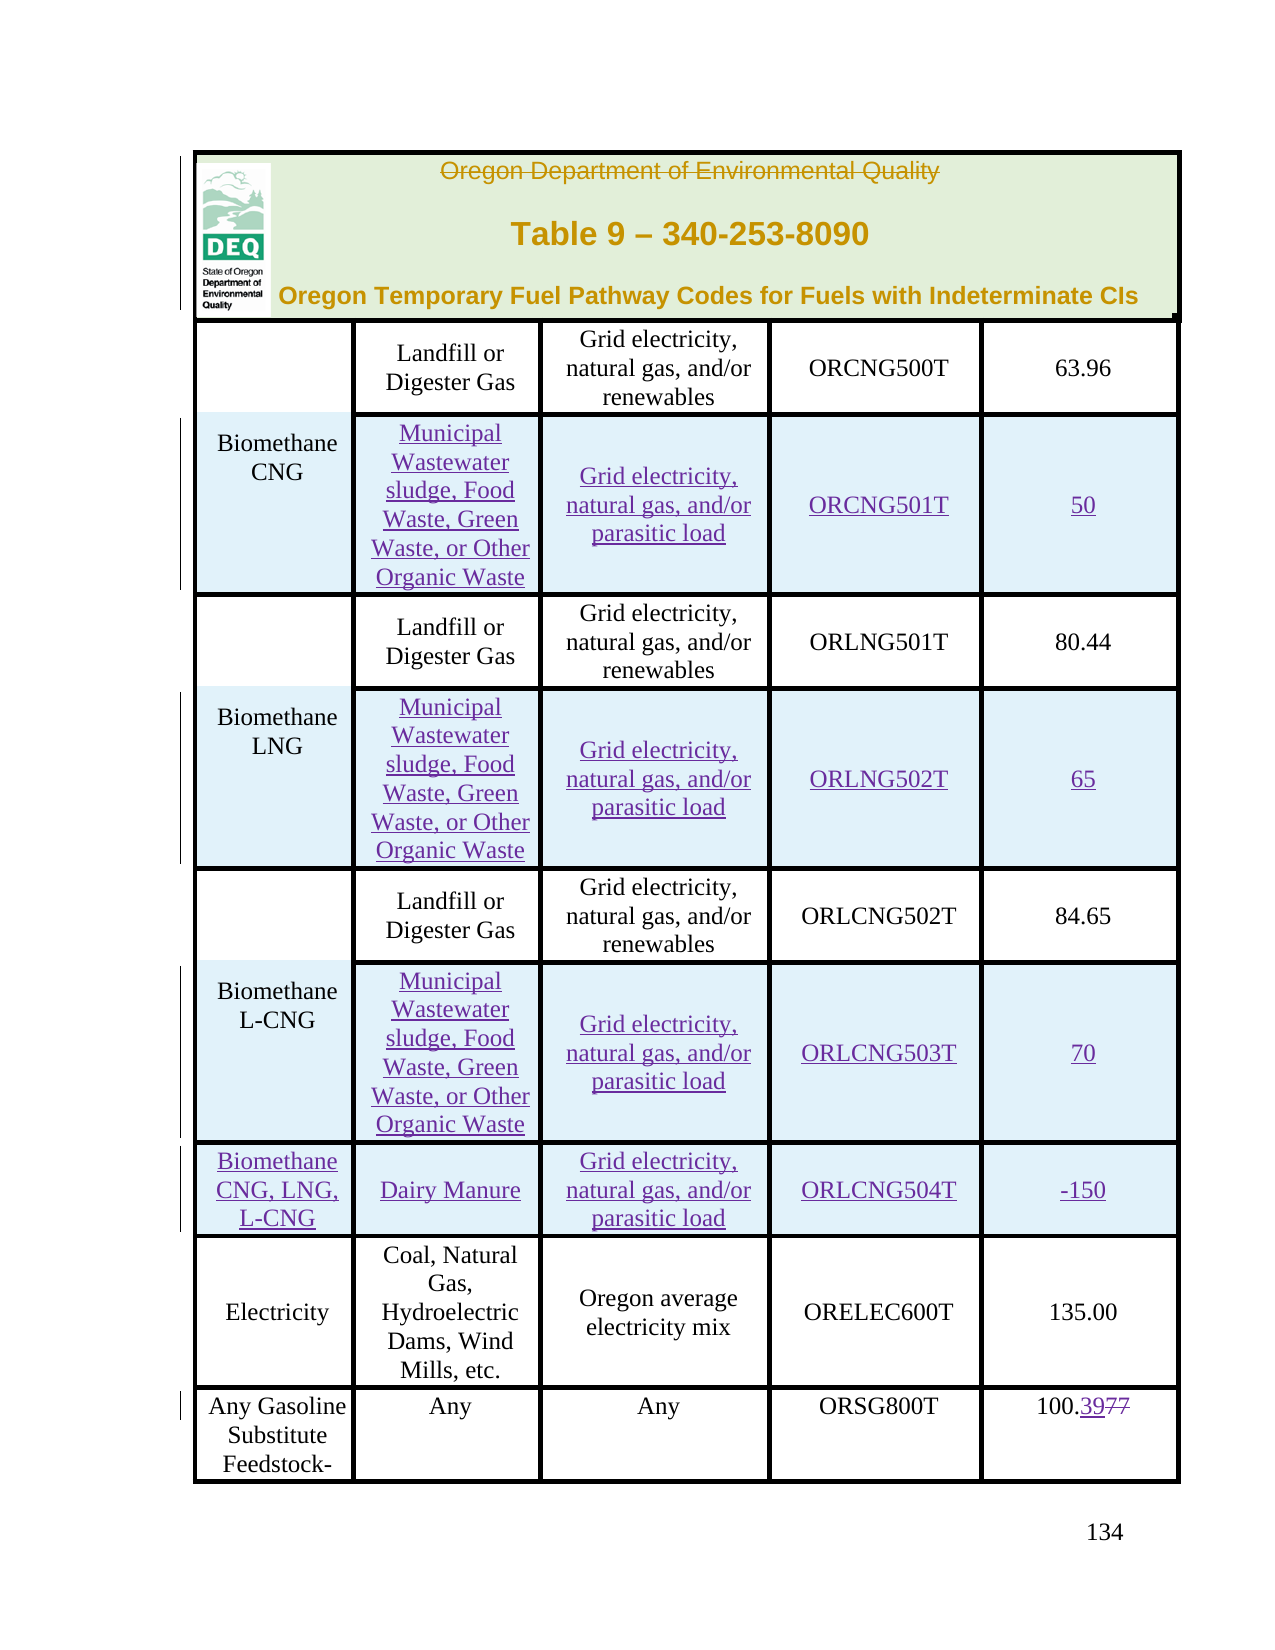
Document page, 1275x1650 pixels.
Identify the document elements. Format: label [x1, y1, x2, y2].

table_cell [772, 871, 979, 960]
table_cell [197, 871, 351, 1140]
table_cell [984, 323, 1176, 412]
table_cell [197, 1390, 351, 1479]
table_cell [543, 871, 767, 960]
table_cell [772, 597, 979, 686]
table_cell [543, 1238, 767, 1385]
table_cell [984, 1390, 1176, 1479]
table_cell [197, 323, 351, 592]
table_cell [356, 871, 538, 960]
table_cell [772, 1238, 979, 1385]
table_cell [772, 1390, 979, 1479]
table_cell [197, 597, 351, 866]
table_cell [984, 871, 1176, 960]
picture [196, 163, 271, 317]
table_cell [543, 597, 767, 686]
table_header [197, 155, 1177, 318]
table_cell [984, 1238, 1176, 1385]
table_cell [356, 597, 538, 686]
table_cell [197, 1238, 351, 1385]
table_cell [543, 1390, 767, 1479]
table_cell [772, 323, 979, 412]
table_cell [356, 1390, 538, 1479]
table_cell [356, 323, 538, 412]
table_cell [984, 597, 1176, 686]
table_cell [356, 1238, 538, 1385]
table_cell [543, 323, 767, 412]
